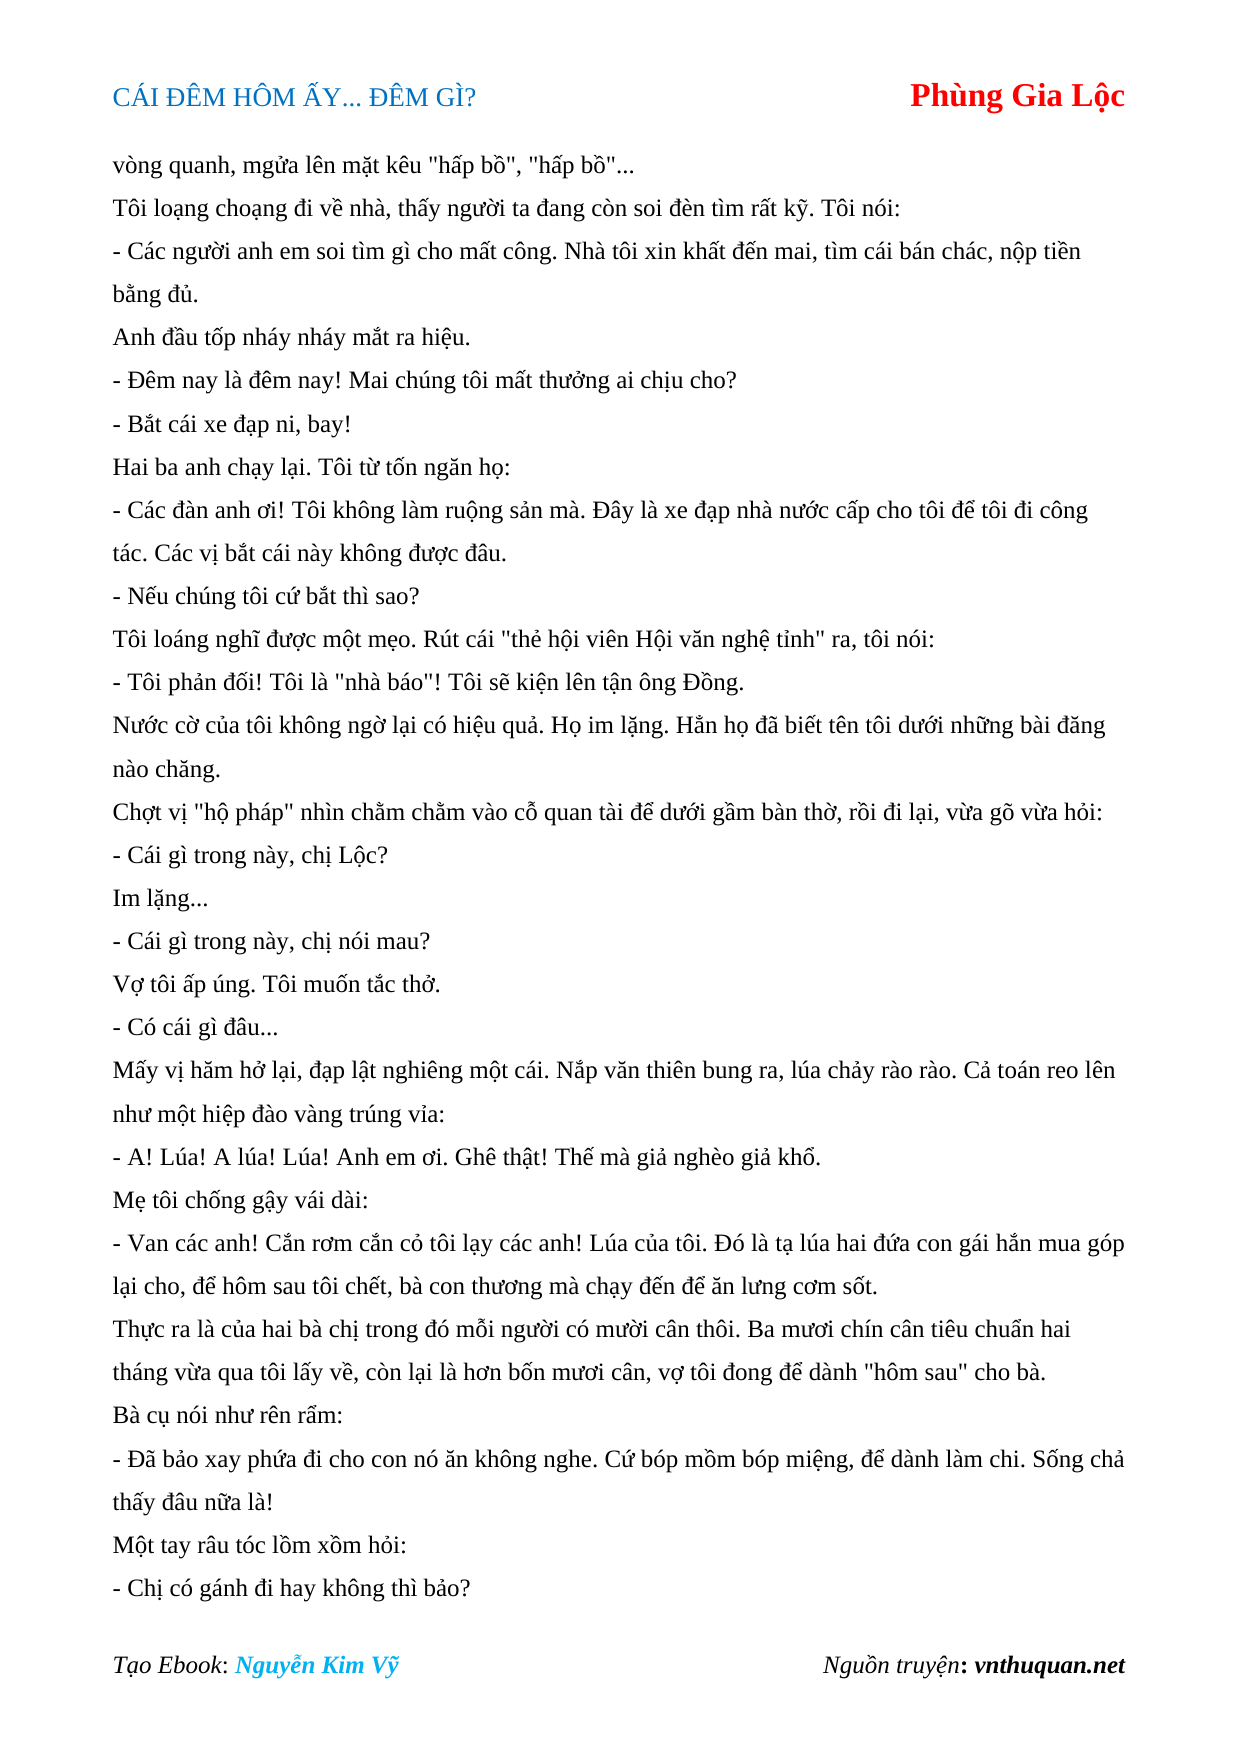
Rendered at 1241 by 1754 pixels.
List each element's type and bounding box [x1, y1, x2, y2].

text [112, 150, 1128, 1602]
